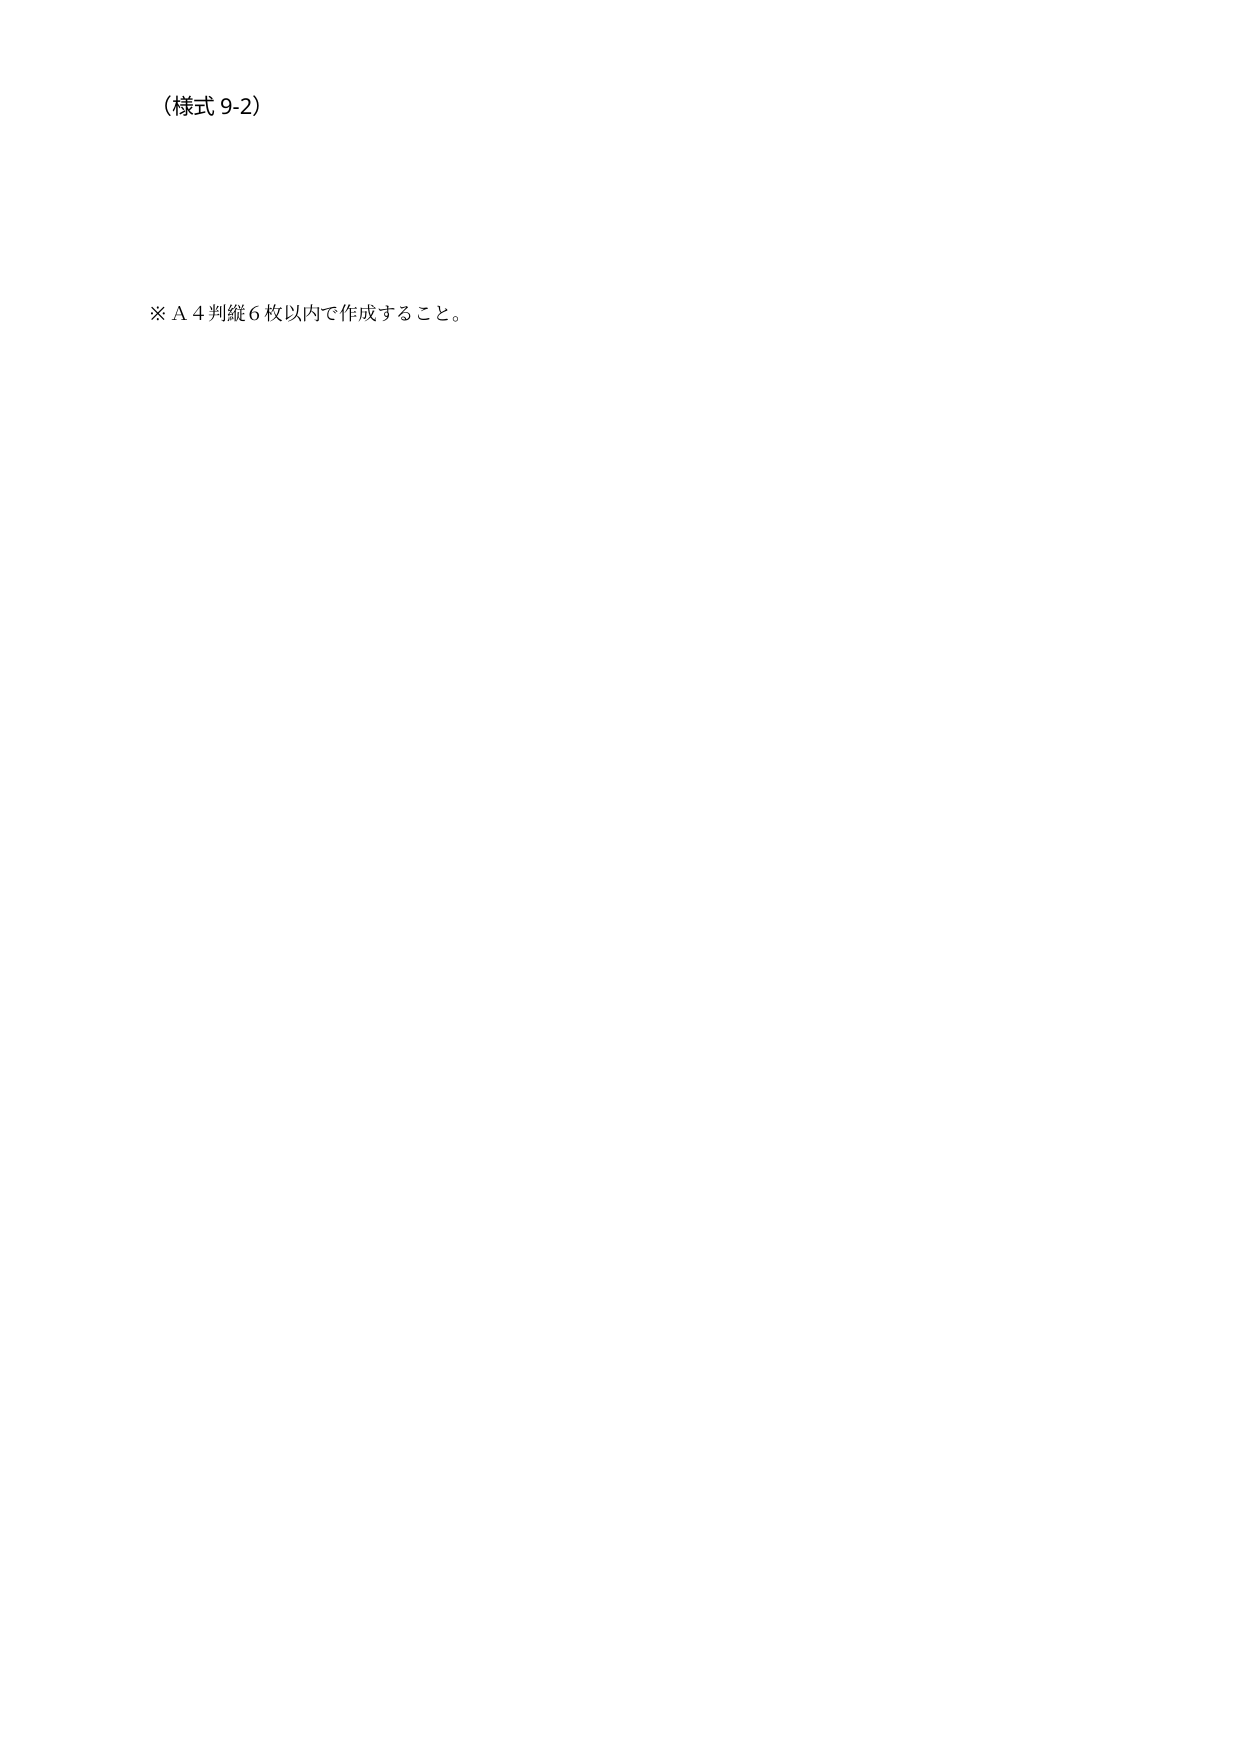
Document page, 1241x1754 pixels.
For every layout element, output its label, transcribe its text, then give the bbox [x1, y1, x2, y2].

text ※ Ａ４判縦６枚以内で作成すること。 [150, 299, 998, 326]
